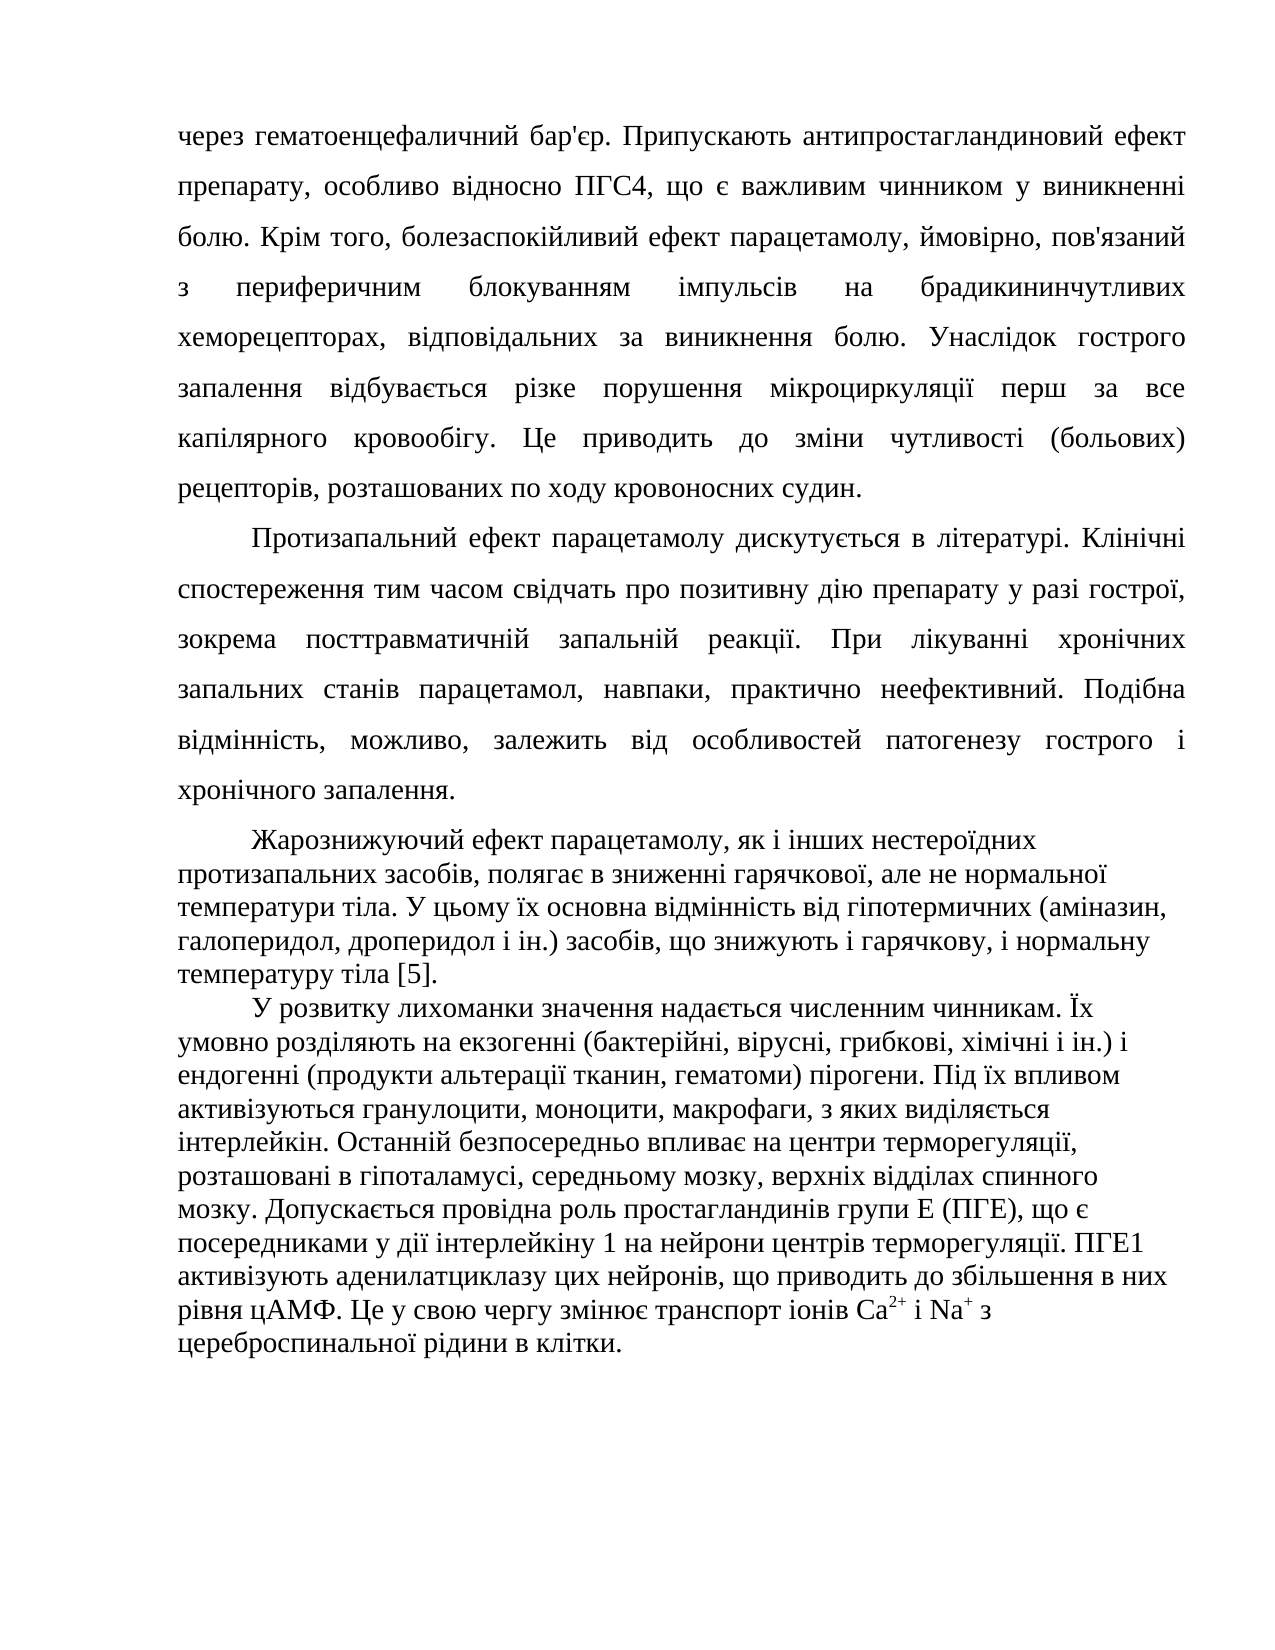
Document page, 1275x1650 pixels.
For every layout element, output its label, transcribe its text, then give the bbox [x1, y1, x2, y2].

text Жарознижуючий ефект парацетамолу, як і інших нестероїдних протизапальних засобів, полягає в зниженні гарячкової, але не нормальної температури тіла. У цьому їх основна відмінність від гіпотермичних (аміназин, галоперидол, дроперидол і ін.) засобів, що знижують і гарячкову, і нормальну температуру тіла [5]. [177, 822, 1186, 990]
text Протизапальний ефект парацетамолу дискутується в літературі. Клінічні спостереження тим часом свідчать про позитивну дію препарату у разі гострої, зокрема посттравматичній запальній реакції. При лікуванні хронічних запальних станів парацетамол, навпаки, практично неефективний. Подібна відмінність, можливо, залежить від особливостей патогенезу гострого і хронічного запалення. [177, 521, 1186, 806]
text У розвитку лихоманки значення надається численним чинникам. Їх умовно розділяють на екзогенні (бактерійні, вірусні, грибкові, хімічні і ін.) і ендогенні (продукти альтерації тканин, гематоми) пірогени. Під їх впливом активізуються гранулоцити, моноцити, макрофаги, з яких виділяється інтерлейкін. Останній безпосередньо впливає на центри терморегуляції, розташовані в гіпоталамусі, середньому мозку, верхніх відділах спинного мозку. Допускається провідна роль простагландинів групи Е (ПГЕ), що є посередниками у дії інтерлейкіну 1 на нейрони центрів терморегуляції. ПГЕ1 активізують аденилатциклазу цих нейронів, що приводить до збільшення в них рівня цАМФ. Це у свою чергу змінює транспорт іонів Са2+ і Na+ з цереброспинальної рідини в клітки. [177, 990, 1186, 1359]
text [177, 118, 1186, 504]
